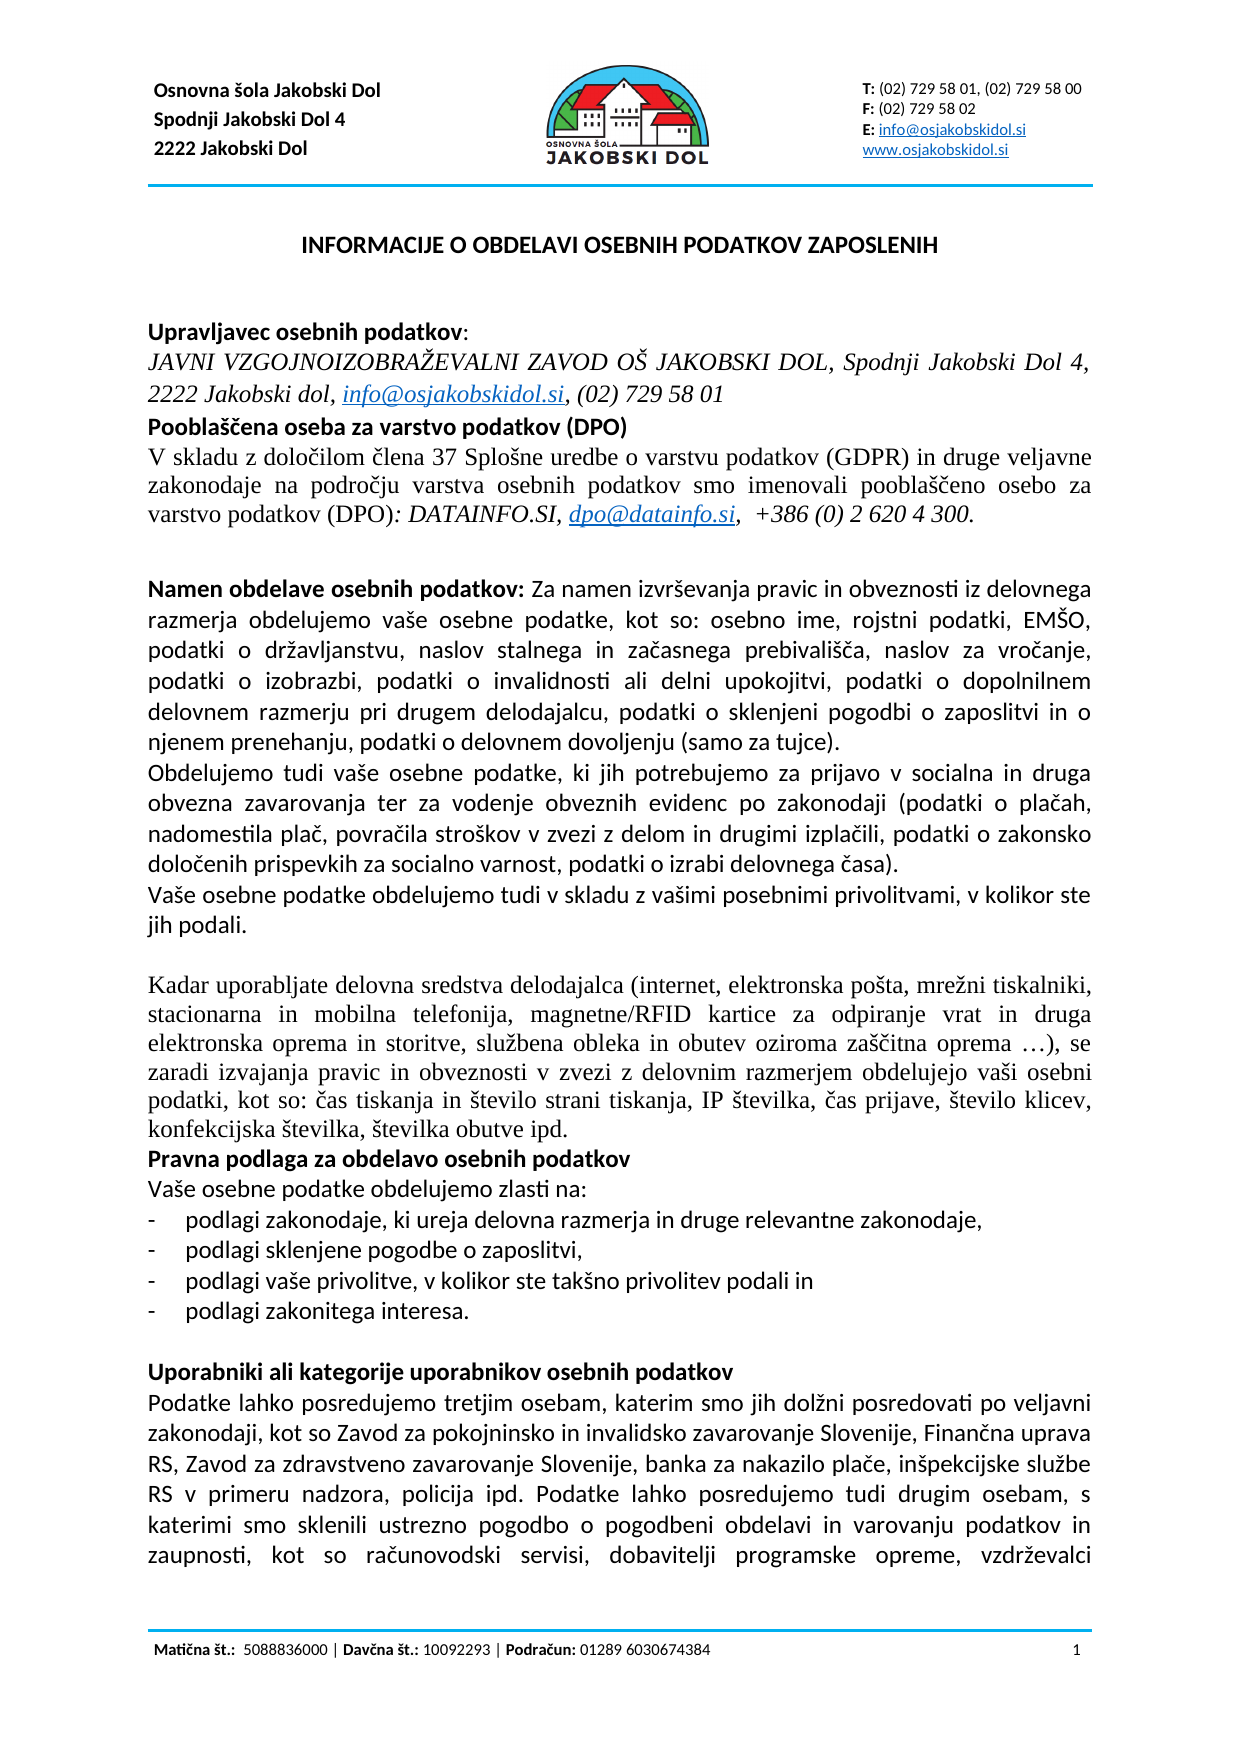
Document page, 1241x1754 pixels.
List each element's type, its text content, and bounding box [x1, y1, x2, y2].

text Pravna podlaga za obdelavo osebnih podatkov [148, 1143, 1093, 1173]
text Pooblaščena oseba za varstvo podatkov (DPO) [148, 411, 1093, 442]
list podlagi zakonitega interesa. [148, 1296, 1093, 1326]
list podlagi zakonodaje, ki ureja delovna razmerja in druge relevantne zakonodaje, [148, 1204, 1093, 1234]
text JAVNI VZGOJNOIZOBRAŽEVALNI ZAVOD OŠ JAKOBSKI DOL, Spodnji Jakobski Dol 4, 2222 Jakobski dol, info@osjakobskidol.si, (02) 729 58 01 [148, 347, 1093, 408]
list podlagi sklenjene pogodbe o zaposlitvi, [148, 1234, 1093, 1265]
text Kadar uporabljate delovna sredstva delodajalca (internet, elektronska pošta, mrežni tiskalniki, stacionarna in mobilna telefonija, magnetne/RFID kartice za odpiranje vrat in druga elektronska oprema in storitve, službena obleka in obutev oziroma zaščitna oprema …), se zaradi izvajanja pravic in obveznosti v zvezi z delovnim razmerjem obdelujejo vaši osebni podatki, kot so: čas tiskanja in število strani tiskanja, IP številka, čas prijave, število klicev, konfekcijska številka, številka obutve ipd. [148, 970, 1093, 1143]
text Uporabniki ali kategorije uporabnikov osebnih podatkov [148, 1357, 1093, 1387]
text V skladu z določilom člena 37 Splošne uredbe o varstvu podatkov (GDPR) in druge veljavne zakonodaje na področju varstva osebnih podatkov smo imenovali pooblaščeno osebo za varstvo podatkov (DPO): DATAINFO.SI, dpo@datainfo.si, +386 (0) 2 620 4 300. [148, 442, 1093, 528]
text INFORMACIJE O OBDELAVI OSEBNIH PODATKOV ZAPOSLENIH [148, 229, 1093, 260]
text Obdelujemo tudi vaše osebne podatke, ki jih potrebujemo za prijavo v socialna in druga obvezna zavarovanja ter za vodenje obveznih evidenc po zakonodaji (podatki o plačah, nadomestila plač, povračila stroškov v zvezi z delom in drugimi izplačili, podatki o zakonsko določenih prispevkih za socialno varnost, podatki o izrabi delovnega časa). [148, 757, 1093, 879]
list podlagi vaše privolitve, v kolikor ste takšno privolitev podali in [148, 1265, 1093, 1296]
text Vaše osebne podatke obdelujemo tudi v skladu z vašimi posebnimi privolitvami, v kolikor ste jih podali. [148, 879, 1093, 940]
text Upravljavec osebnih podatkov: [148, 316, 1093, 347]
text Vaše osebne podatke obdelujemo zlasti na: [148, 1173, 1093, 1204]
picture [545, 61, 710, 168]
text Namen obdelave osebnih podatkov: Za namen izvrševanja pravic in obveznosti iz delovnega razmerja obdelujemo vaše osebne podatke, kot so: osebno ime, rojstni podatki, EMŠO, podatki o državljanstvu, naslov stalnega in začasnega prebivališča, naslov za vročanje, podatki o izobrazbi, podatki o invalidnosti ali delni upokojitvi, podatki o dopolnilnem delovnem razmerju pri drugem delodajalcu, podatki o sklenjeni pogodbi o zaposlitvi in o njenem prenehanju, podatki o delovnem dovoljenju (samo za tujce). [148, 574, 1093, 757]
